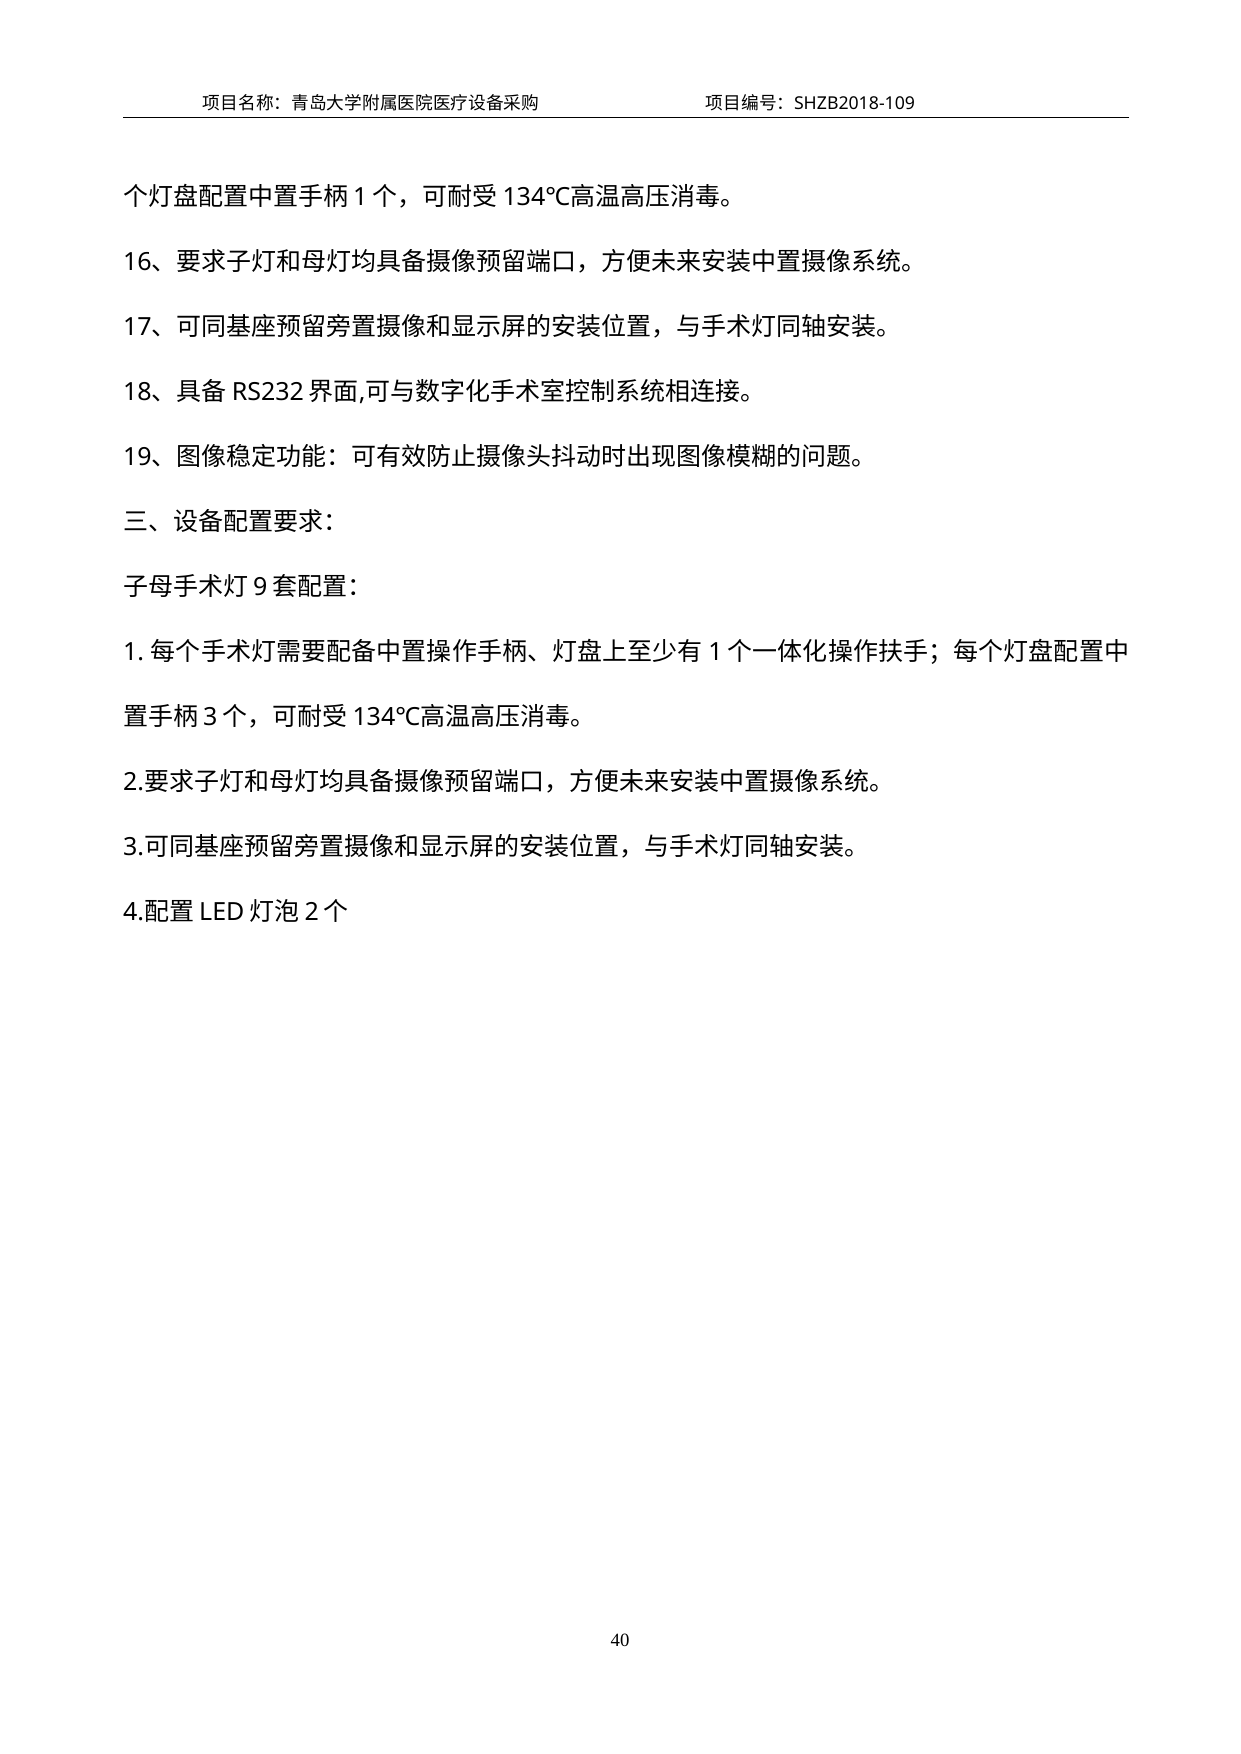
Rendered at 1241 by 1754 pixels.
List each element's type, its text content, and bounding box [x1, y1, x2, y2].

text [123, 162, 1129, 227]
text 3.可同基座预留旁置摄像和显示屏的安装位置，与手术灯同轴安装。 [123, 812, 1129, 877]
text 19、图像稳定功能：可有效防止摄像头抖动时出现图像模糊的问题。 [123, 422, 1129, 487]
text 1. 每个手术灯需要配备中置操作手柄、灯盘上至少有1个一体化操作扶手；每个灯盘配置中置手柄3个，可耐受134℃高温高压消毒。 [123, 617, 1129, 747]
text 4.配置LED灯泡2个 [123, 877, 1129, 942]
text 2.要求子灯和母灯均具备摄像预留端口，方便未来安装中置摄像系统。 [123, 747, 1129, 812]
text 18、具备RS232界面,可与数字化手术室控制系统相连接。 [123, 357, 1129, 422]
text 三、设备配置要求： [123, 487, 1129, 552]
text 17、可同基座预留旁置摄像和显示屏的安装位置，与手术灯同轴安装。 [123, 292, 1129, 357]
text 16、要求子灯和母灯均具备摄像预留端口，方便未来安装中置摄像系统。 [123, 227, 1129, 292]
text 子母手术灯9套配置： [123, 552, 1129, 617]
